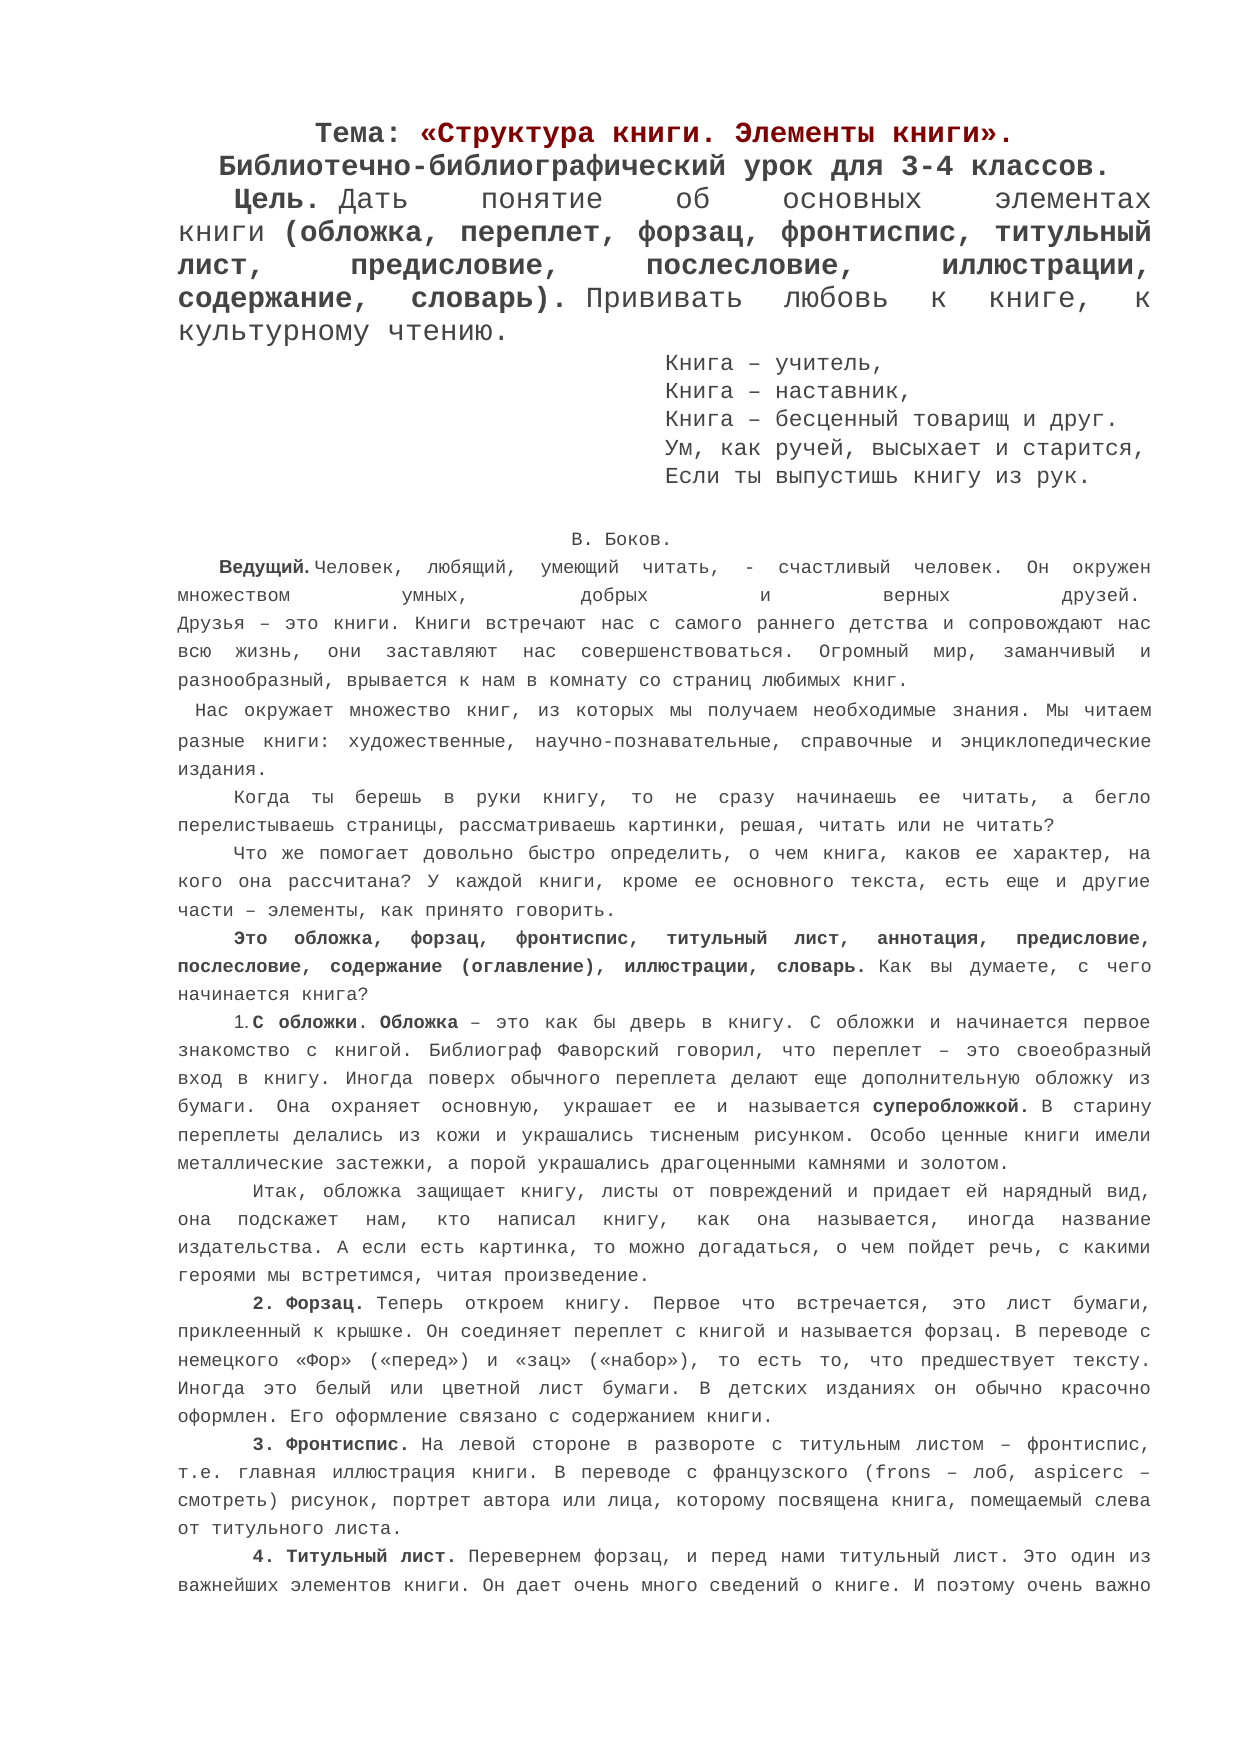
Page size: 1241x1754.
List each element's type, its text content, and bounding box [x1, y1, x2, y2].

text Если ты выпустишь книгу из рук. [665, 462, 1152, 490]
text Тема: «Структура книги. Элементы книги». [177, 118, 1152, 151]
text Книга – наставник, [665, 377, 1152, 406]
text Библиотечно-библиографический урок для 3-4 классов. [177, 151, 1152, 184]
text Итак, обложка защищает книгу, листы от повреждений и придает ей нарядный вид, она подскажет нам, кто написал книгу, как она называется, иногда название издательства. А если есть картинка, то можно догадаться, о чем пойдет речь, с какими героями мы встретимся, читая произведение. [177, 1175, 1152, 1287]
text 3. Фронтиспис. На левой стороне в развороте с титульным листом – фронтиспис, т.е. главная иллюстрация книги. В переводе с французского (frons – лоб, aspicerc – смотреть) рисунок, портрет автора или лица, которому посвящена книга, помещаемый слева от титульного листа. [177, 1428, 1152, 1540]
text 2. Форзац. Теперь откроем книгу. Первое что встречается, это лист бумаги, приклеенный к крышке. Он соединяет переплет с книгой и называется форзац. В переводе с немецкого «Фор» («перед») и «зац» («набор»), то есть то, что предшествует тексту. Иногда это белый или цветной лист бумаги. В детских изданиях он обычно красочно оформлен. Его оформление связано с содержанием книги. [177, 1287, 1152, 1428]
list С обложки. Обложка – это как бы дверь в книгу. С обложки и начинается первое знакомство с книгой. Библиограф Фаворский говорил, что переплет – это своеобразный вход в книгу. Иногда поверх обычного переплета делают еще дополнительную обложку из бумаги. Она охраняет основную, украшает ее и называется суперобложкой. В старину переплеты делались из кожи и украшались тисненым рисунком. Особо ценные книги имели металлические застежки, а порой украшались драгоценными камнями и золотом. [177, 1006, 1152, 1175]
text Что же помогает довольно быстро определить, о чем книга, каков ее характер, на кого она рассчитана? У каждой книги, кроме ее основного текста, есть еще и другие части – элементы, как принято говорить. [177, 837, 1152, 922]
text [177, 1540, 1152, 1597]
text В. Боков. [571, 490, 1152, 551]
text Цель. Дать понятие об основных элементах книги (обложка, переплет, форзац, фронтиспис, титульный лист, предисловие, послесловие, иллюстрации, содержание, словарь). Прививать любовь к книге, к культурному чтению. [177, 184, 1152, 349]
text Ум, как ручей, высыхает и старится, [665, 434, 1152, 462]
text Ведущий. Человек, любящий, умеющий читать, - счастливый человек. Он окружен множеством умных, добрых и верных друзей. Друзья – это книги. Книги встречают нас с самого раннего детства и сопровождают нас всю жизнь, они заставляют нас совершенствоваться. Огромный мир, заманчивый и разнообразный, врывается к нам в комнату со страниц любимых книг. [177, 551, 1152, 692]
text Когда ты берешь в руки книгу, то не сразу начинаешь ее читать, а бегло перелистываешь страницы, рассматриваешь картинки, решая, читать или не читать? [177, 781, 1152, 837]
text Нас окружает множество книг, из которых мы получаем необходимые знания. Мы читаем разные книги: художественные, научно-познавательные, справочные и энциклопедические издания. [177, 692, 1152, 781]
text Это обложка, форзац, фронтиспис, титульный лист, аннотация, предисловие, послесловие, содержание (оглавление), иллюстрации, словарь. Как вы думаете, с чего начинается книга? [177, 922, 1152, 1006]
text Книга – учитель, [665, 349, 1152, 377]
text Книга – бесценный товарищ и друг. [665, 406, 1152, 434]
